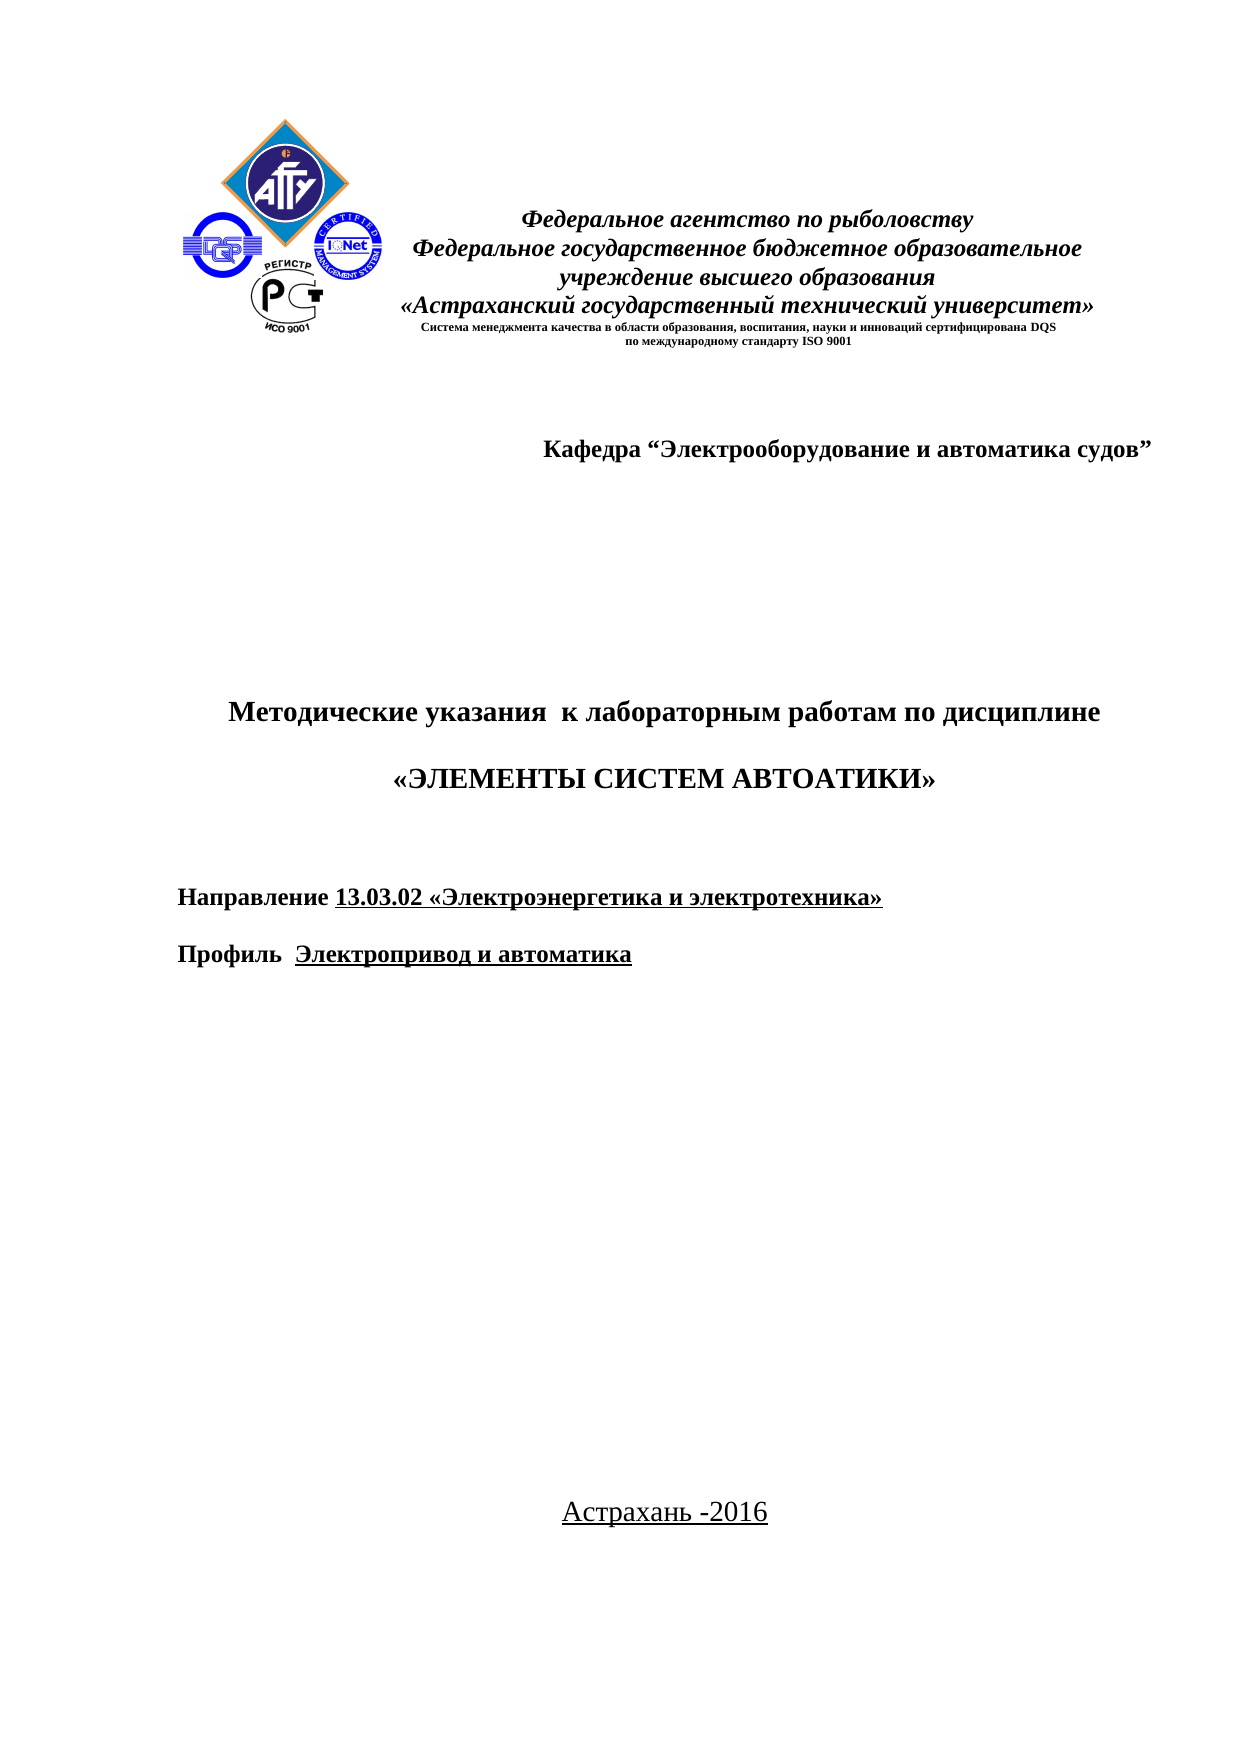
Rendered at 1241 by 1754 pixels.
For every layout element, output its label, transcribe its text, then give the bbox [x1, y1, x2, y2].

text «Астраханский государственный технический университет» [343, 291, 1152, 319]
text «Элементы систем автоатики» [177, 761, 1152, 795]
text Профиль Электропривод и автоматика [177, 939, 1152, 968]
text Кафедра “Электрооборудование и автоматика судов” [177, 434, 1152, 463]
picture [183, 212, 343, 342]
text учреждение высшего образования [343, 262, 1152, 291]
subtitle Астрахань -2016 [177, 1494, 1152, 1528]
text по международному стандарту ISO 9001 [324, 334, 1152, 348]
text Направление 13.03.02 «Электроэнергетика и электротехника» [177, 882, 1152, 911]
text Федеральное агентство по рыболовству [343, 204, 1152, 233]
text Методические указания к лабораторным работам по дисциплине [177, 694, 1152, 728]
text Система менеджмента качества в области образования, воспитания, науки и инноваций сертифицирована DQS [324, 319, 1152, 334]
text Федеральное государственное бюджетное образовательное [343, 233, 1152, 262]
